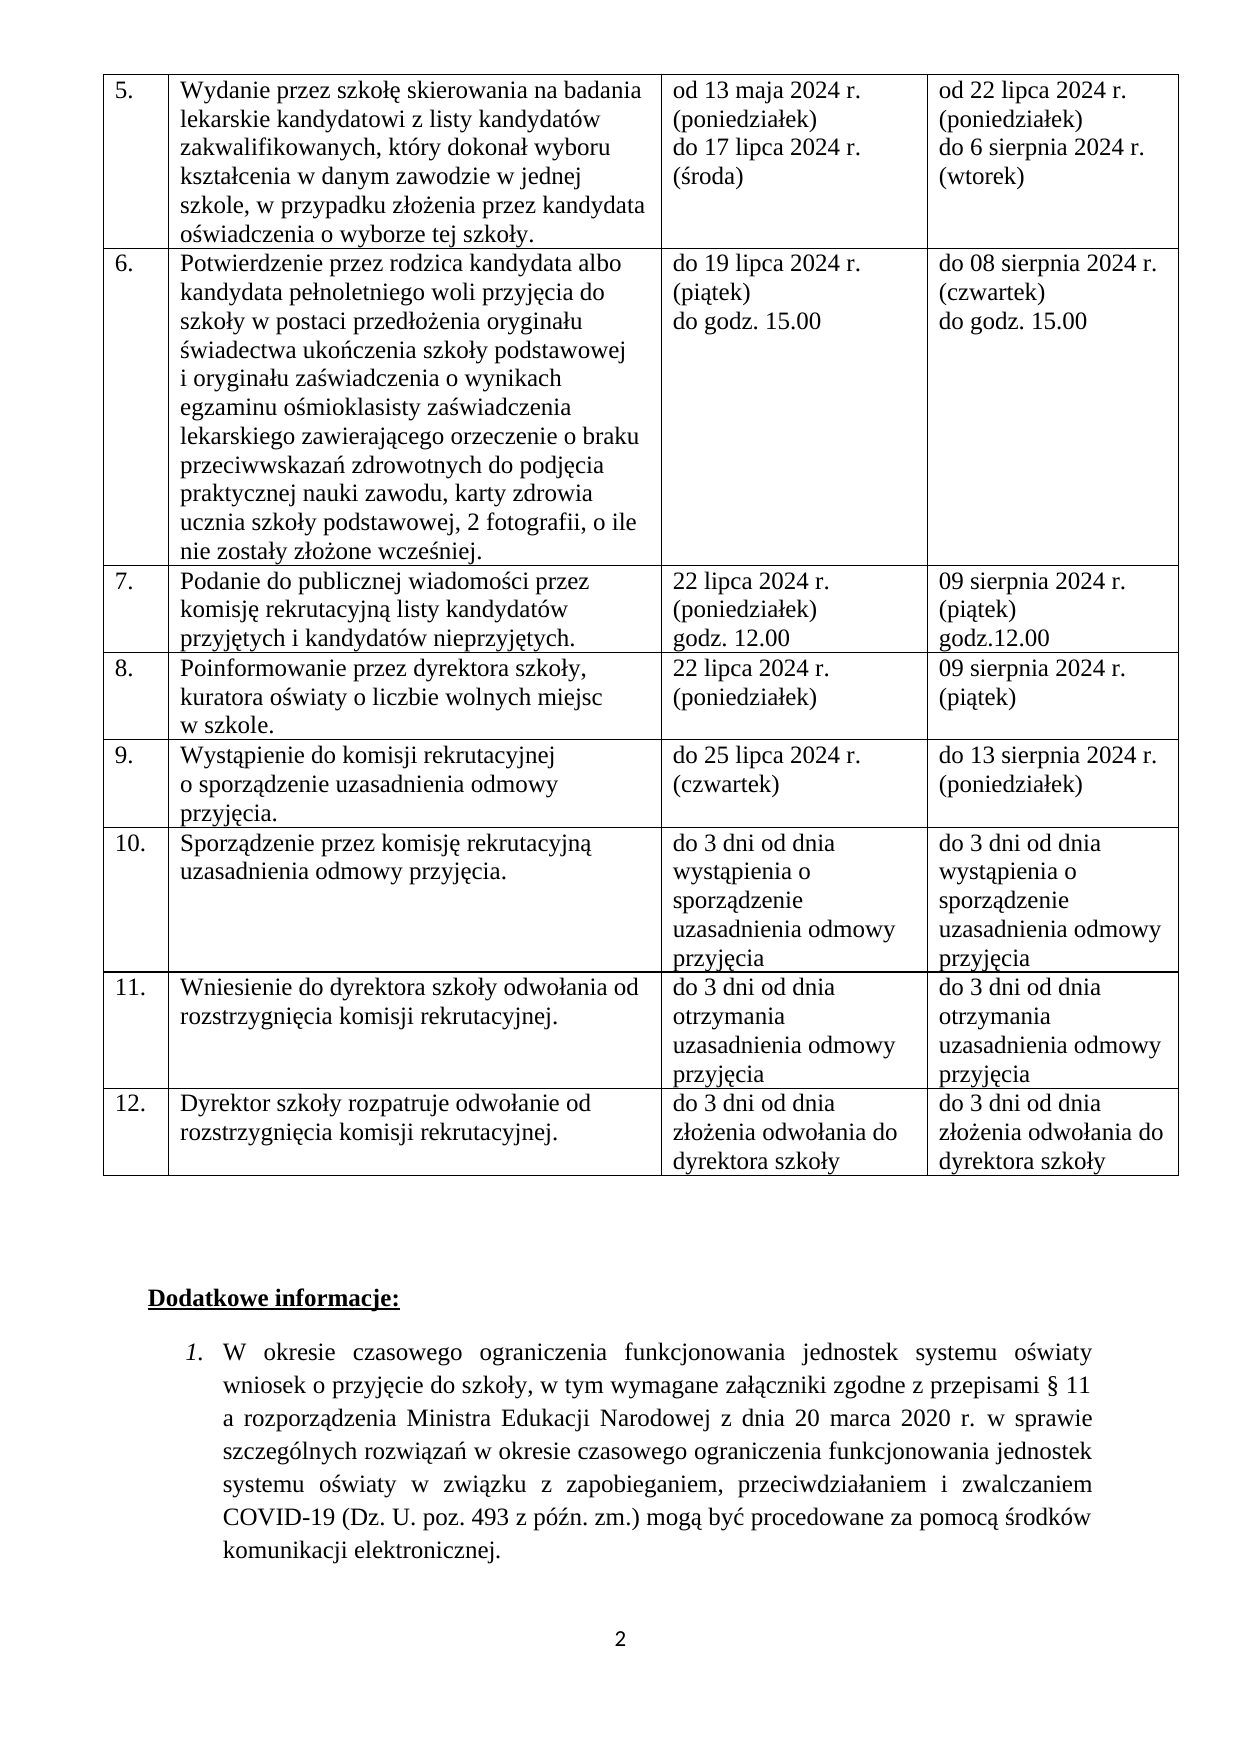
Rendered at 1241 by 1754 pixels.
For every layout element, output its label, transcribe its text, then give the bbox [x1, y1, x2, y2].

table_cell do 3 dni od dnia otrzymania uzasadnienia odmowy przyjęcia [928, 973, 1178, 1087]
table_cell 12. [104, 1089, 168, 1175]
table_cell 09 sierpnia 2024 r. (piątek) godz.12.00 [928, 566, 1178, 652]
table_cell Poinformowanie przez dyrektora szkoły, kuratora oświaty o liczbie wolnych miejsc w szkole. [169, 653, 661, 739]
list W okresie czasowego ograniczenia funkcjonowania jednostek systemu oświaty wniosek o przyjęcie do szkoły, w tym wymagane załączniki zgodne z przepisami § 11 a rozporządzenia Ministra Edukacji Narodowej z dnia 20 marca 2020 r. w sprawie szczególnych rozwiązań w okresie czasowego ograniczenia funkcjonowania jednostek systemu oświaty w związku z zapobieganiem, przeciwdziałaniem i zwalczaniem COVID-19 (Dz. U. poz. 493 z późn. zm.) mogą być procedowane za pomocą środków komunikacji elektronicznej. [185, 1337, 1093, 1564]
table_cell Wniesienie do dyrektora szkoły odwołania od rozstrzygnięcia komisji rekrutacyjnej. [169, 973, 661, 1087]
table_cell 6. [104, 249, 168, 565]
table_cell od 13 maja 2024 r. (poniedziałek) do 17 lipca 2024 r. (środa) [662, 75, 927, 247]
table_cell 5. [104, 75, 168, 247]
table_cell Wystąpienie do komisji rekrutacyjnej o sporządzenie uzasadnienia odmowy przyjęcia. [169, 740, 661, 827]
table_cell 9. [104, 740, 168, 827]
table_cell 8. [104, 653, 168, 739]
table_cell Wydanie przez szkołę skierowania na badania lekarskie kandydatowi z listy kandydatów zakwalifikowanych, który dokonał wyboru kształcenia w danym zawodzie w jednej szkole, w przypadku złożenia przez kandydata oświadczenia o wyborze tej szkoły. [169, 75, 661, 247]
text Dodatkowe informacje: [148, 1283, 1093, 1312]
table_cell od 22 lipca 2024 r. (poniedziałek) do 6 sierpnia 2024 r. (wtorek) [928, 75, 1178, 247]
table_cell do 3 dni od dnia wystąpienia o sporządzenie uzasadnienia odmowy przyjęcia [662, 828, 927, 971]
table_cell do 3 dni od dnia wystąpienia o sporządzenie uzasadnienia odmowy przyjęcia [928, 828, 1178, 971]
table_cell 22 lipca 2024 r. (poniedziałek) godz. 12.00 [662, 566, 927, 652]
table_cell Dyrektor szkoły rozpatruje odwołanie od rozstrzygnięcia komisji rekrutacyjnej. [169, 1089, 661, 1175]
table_cell do 13 sierpnia 2024 r. (poniedziałek) [928, 740, 1178, 827]
table_cell do 3 dni od dnia złożenia odwołania do dyrektora szkoły [928, 1089, 1178, 1175]
table_cell 7. [104, 566, 168, 652]
table_cell 22 lipca 2024 r. (poniedziałek) [662, 653, 927, 739]
table_cell 11. [104, 973, 168, 1087]
table_cell do 3 dni od dnia złożenia odwołania do dyrektora szkoły [662, 1089, 927, 1175]
table_cell do 19 lipca 2024 r. (piątek) do godz. 15.00 [662, 249, 927, 565]
table_cell do 3 dni od dnia otrzymania uzasadnienia odmowy przyjęcia [662, 973, 927, 1087]
table_cell 10. [104, 828, 168, 971]
table_cell 09 sierpnia 2024 r. (piątek) [928, 653, 1178, 739]
table_cell Podanie do publicznej wiadomości przez komisję rekrutacyjną listy kandydatów przyjętych i kandydatów nieprzyjętych. [169, 566, 661, 652]
table_cell do 25 lipca 2024 r. (czwartek) [662, 740, 927, 827]
table_cell Potwierdzenie przez rodzica kandydata albo kandydata pełnoletniego woli przyjęcia do szkoły w postaci przedłożenia oryginału świadectwa ukończenia szkoły podstawowej i oryginału zaświadczenia o wynikach egzaminu ośmioklasisty zaświadczenia lekarskiego zawierającego orzeczenie o braku przeciwwskazań zdrowotnych do podjęcia praktycznej nauki zawodu, karty zdrowia ucznia szkoły podstawowej, 2 fotografii, o ile nie zostały złożone wcześniej. [169, 249, 661, 565]
table_cell do 08 sierpnia 2024 r. (czwartek) do godz. 15.00 [928, 249, 1178, 565]
table_cell Sporządzenie przez komisję rekrutacyjną uzasadnienia odmowy przyjęcia. [169, 828, 661, 971]
